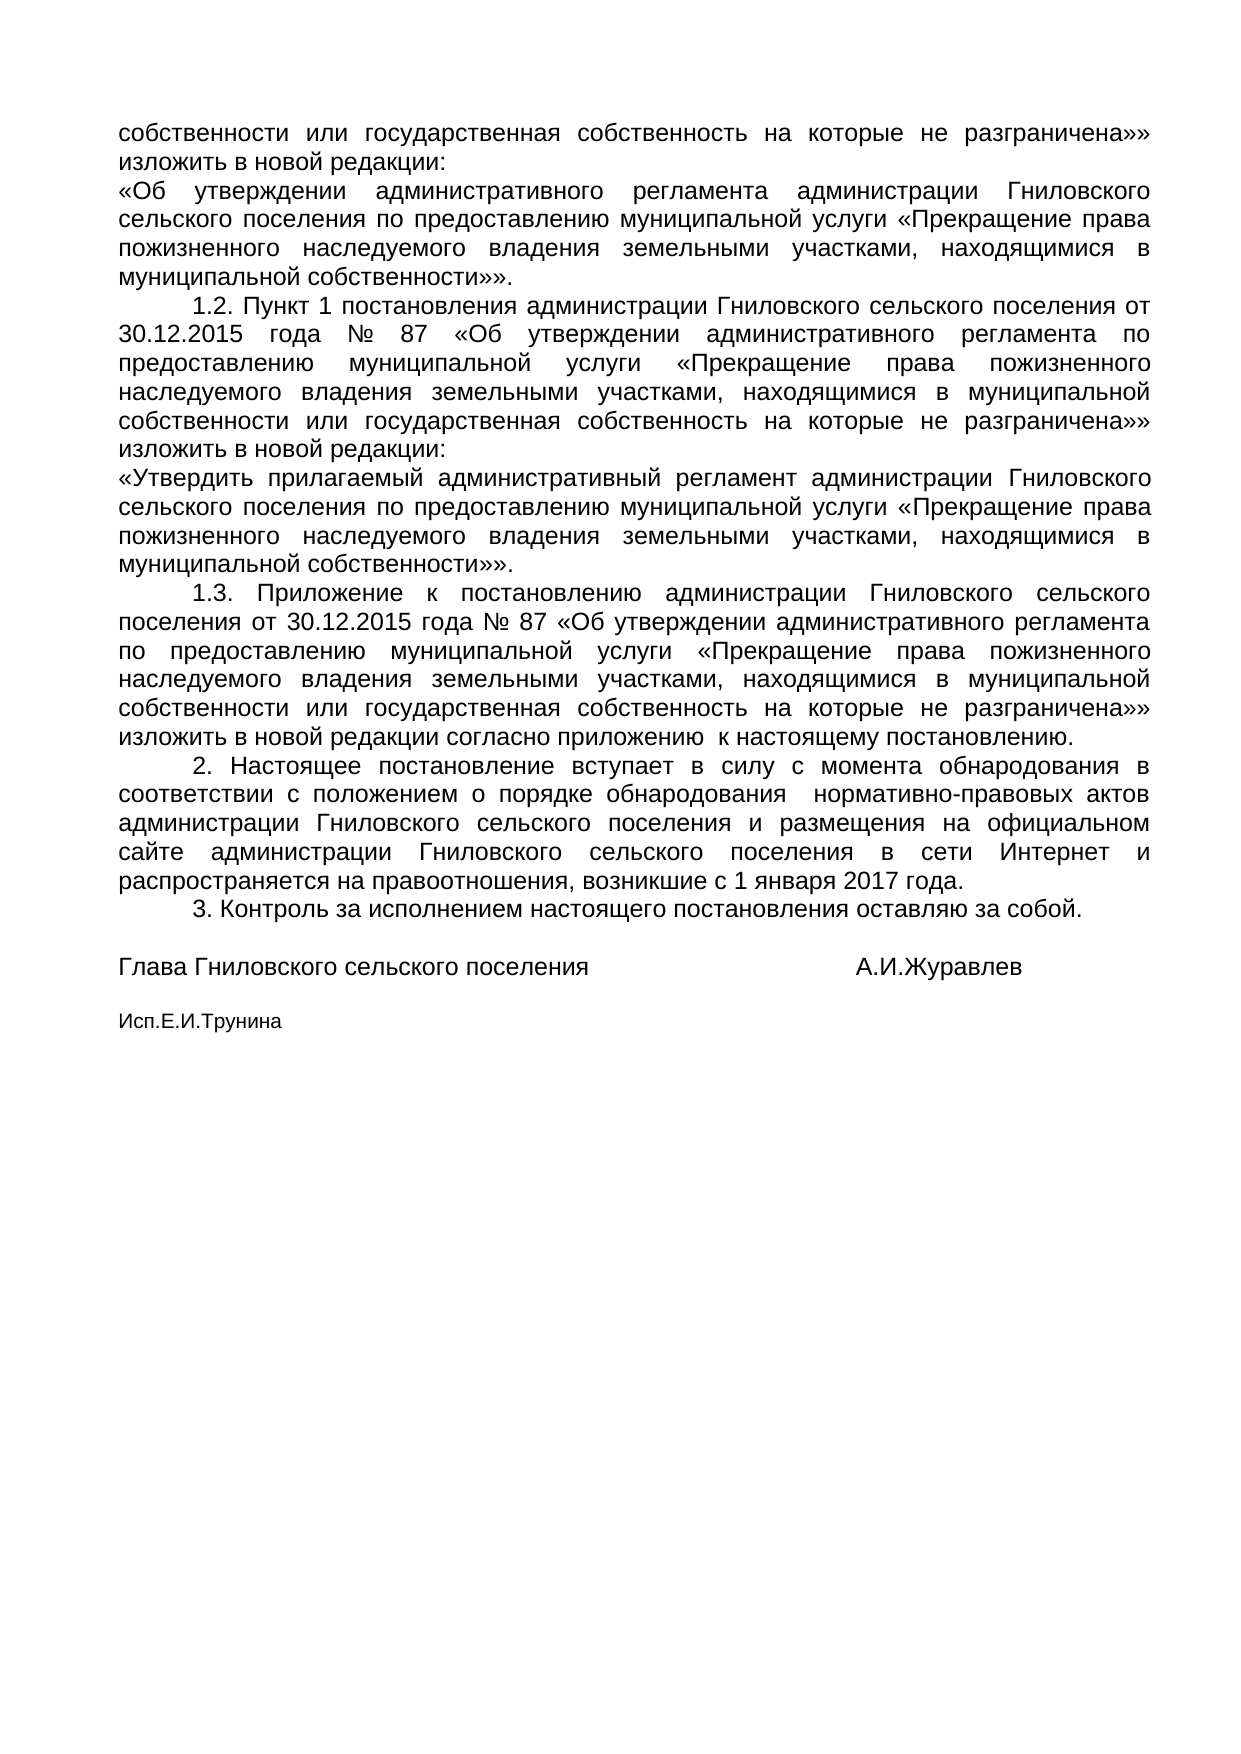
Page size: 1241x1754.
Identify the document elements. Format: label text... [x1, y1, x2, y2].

text «Утвердить прилагаемый административный регламент администрации Гниловского сельского поселения по предоставлению муниципальной услуги «Прекращение права пожизненного наследуемого владения земельными участками, находящимися в муниципальной собственности»». [118, 463, 1152, 578]
text «Об утверждении административного регламента администрации Гниловского сельского поселения по предоставлению муниципальной услуги «Прекращение права пожизненного наследуемого владения земельными участками, находящимися в муниципальной собственности»». [118, 176, 1152, 291]
text 1.2. Пункт 1 постановления администрации Гниловского сельского поселения от 30.12.2015 года № 87 «Об утверждении административного регламента по предоставлению муниципальной услуги «Прекращение права пожизненного наследуемого владения земельными участками, находящимися в муниципальной собственности или государственная собственность на которые не разграничена»» изложить в новой редакции: [118, 291, 1152, 463]
text 2. Настоящее постановление вступает в силу с момента обнародования в соответствии с положением о порядке обнародования нормативно-правовых актов администрации Гниловского сельского поселения и размещения на официальном сайте администрации Гниловского сельского поселения в сети Интернет и распространяется на правоотношения, возникшие с 1 января 2017 года. [118, 751, 1152, 894]
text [118, 118, 1152, 176]
text 3. Контроль за исполнением настоящего постановления оставляю за собой. [118, 894, 1152, 923]
text Исп.Е.И.Трунина [118, 1009, 1152, 1033]
text 1.3. Приложение к постановлению администрации Гниловского сельского поселения от 30.12.2015 года № 87 «Об утверждении административного регламента по предоставлению муниципальной услуги «Прекращение права пожизненного наследуемого владения земельными участками, находящимися в муниципальной собственности или государственная собственность на которые не разграничена»» изложить в новой редакции согласно приложению к настоящему постановлению. [118, 578, 1152, 751]
text Глава Гниловского сельского поселения А.И.Журавлев [118, 952, 1152, 981]
